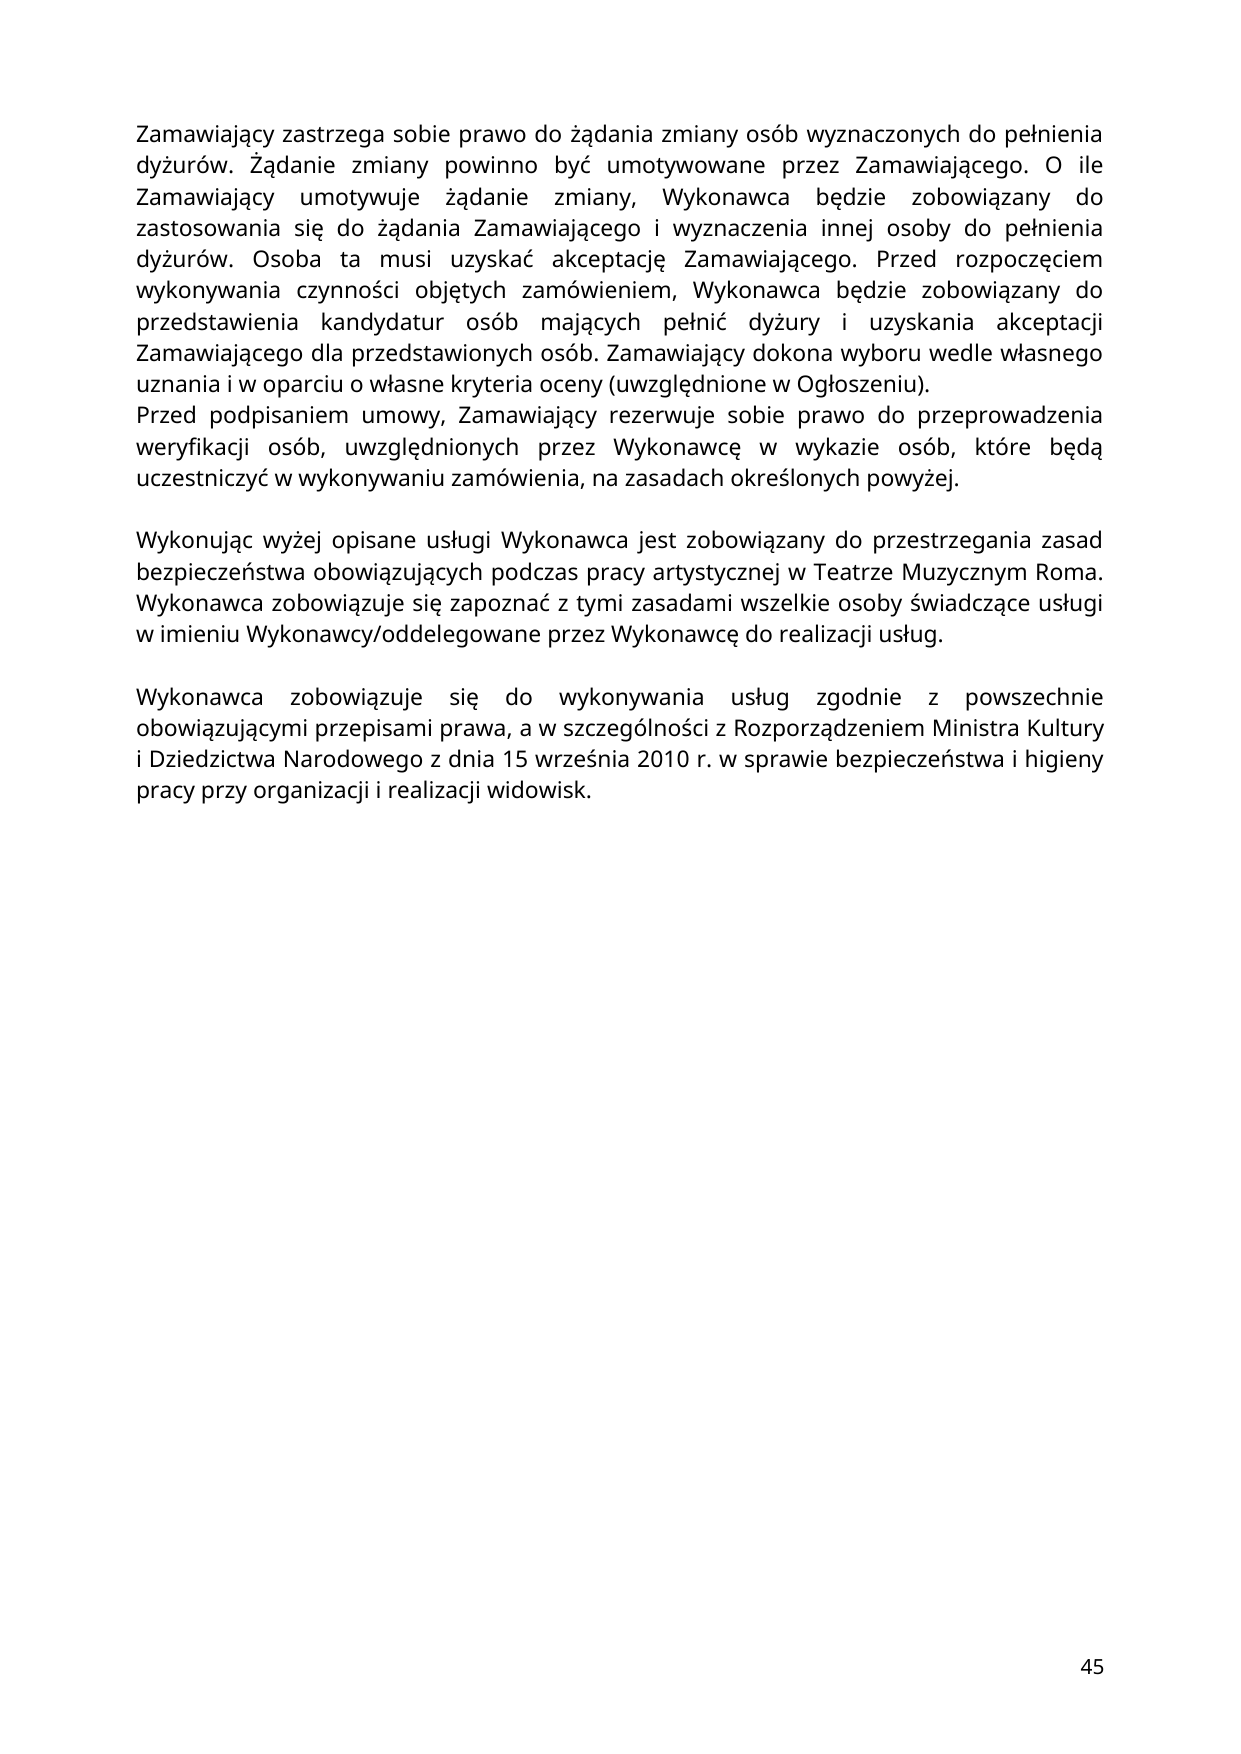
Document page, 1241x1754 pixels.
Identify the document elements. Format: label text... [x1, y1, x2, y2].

text Wykonawca zobowiązuje się do wykonywania usług zgodnie z powszechnie obowiązującymi przepisami prawa, a w szczególności z Rozporządzeniem Ministra Kultury i Dziedzictwa Narodowego z dnia 15 września 2010 r. w sprawie bezpieczeństwa i higieny pracy przy organizacji i realizacji widowisk. [136, 681, 1104, 806]
text Wykonując wyżej opisane usługi Wykonawca jest zobowiązany do przestrzegania zasad bezpieczeństwa obowiązujących podczas pracy artystycznej w Teatrze Muzycznym Roma. Wykonawca zobowiązuje się zapoznać z tymi zasadami wszelkie osoby świadczące usługi w imieniu Wykonawcy/oddelegowane przez Wykonawcę do realizacji usług. [136, 524, 1104, 649]
text Przed podpisaniem umowy, Zamawiający rezerwuje sobie prawo do przeprowadzenia weryfikacji osób, uwzględnionych przez Wykonawcę w wykazie osób, które będą uczestniczyć w wykonywaniu zamówienia, na zasadach określonych powyżej. [136, 399, 1104, 493]
text Zamawiający zastrzega sobie prawo do żądania zmiany osób wyznaczonych do pełnienia dyżurów. Żądanie zmiany powinno być umotywowane przez Zamawiającego. O ile Zamawiający umotywuje żądanie zmiany, Wykonawca będzie zobowiązany do zastosowania się do żądania Zamawiającego i wyznaczenia innej osoby do pełnienia dyżurów. Osoba ta musi uzyskać akceptację Zamawiającego. Przed rozpoczęciem wykonywania czynności objętych zamówieniem, Wykonawca będzie zobowiązany do przedstawienia kandydatur osób mających pełnić dyżury i uzyskania akceptacji Zamawiającego dla przedstawionych osób. Zamawiający dokona wyboru wedle własnego uznania i w oparciu o własne kryteria oceny (uwzględnione w Ogłoszeniu). [136, 118, 1104, 399]
